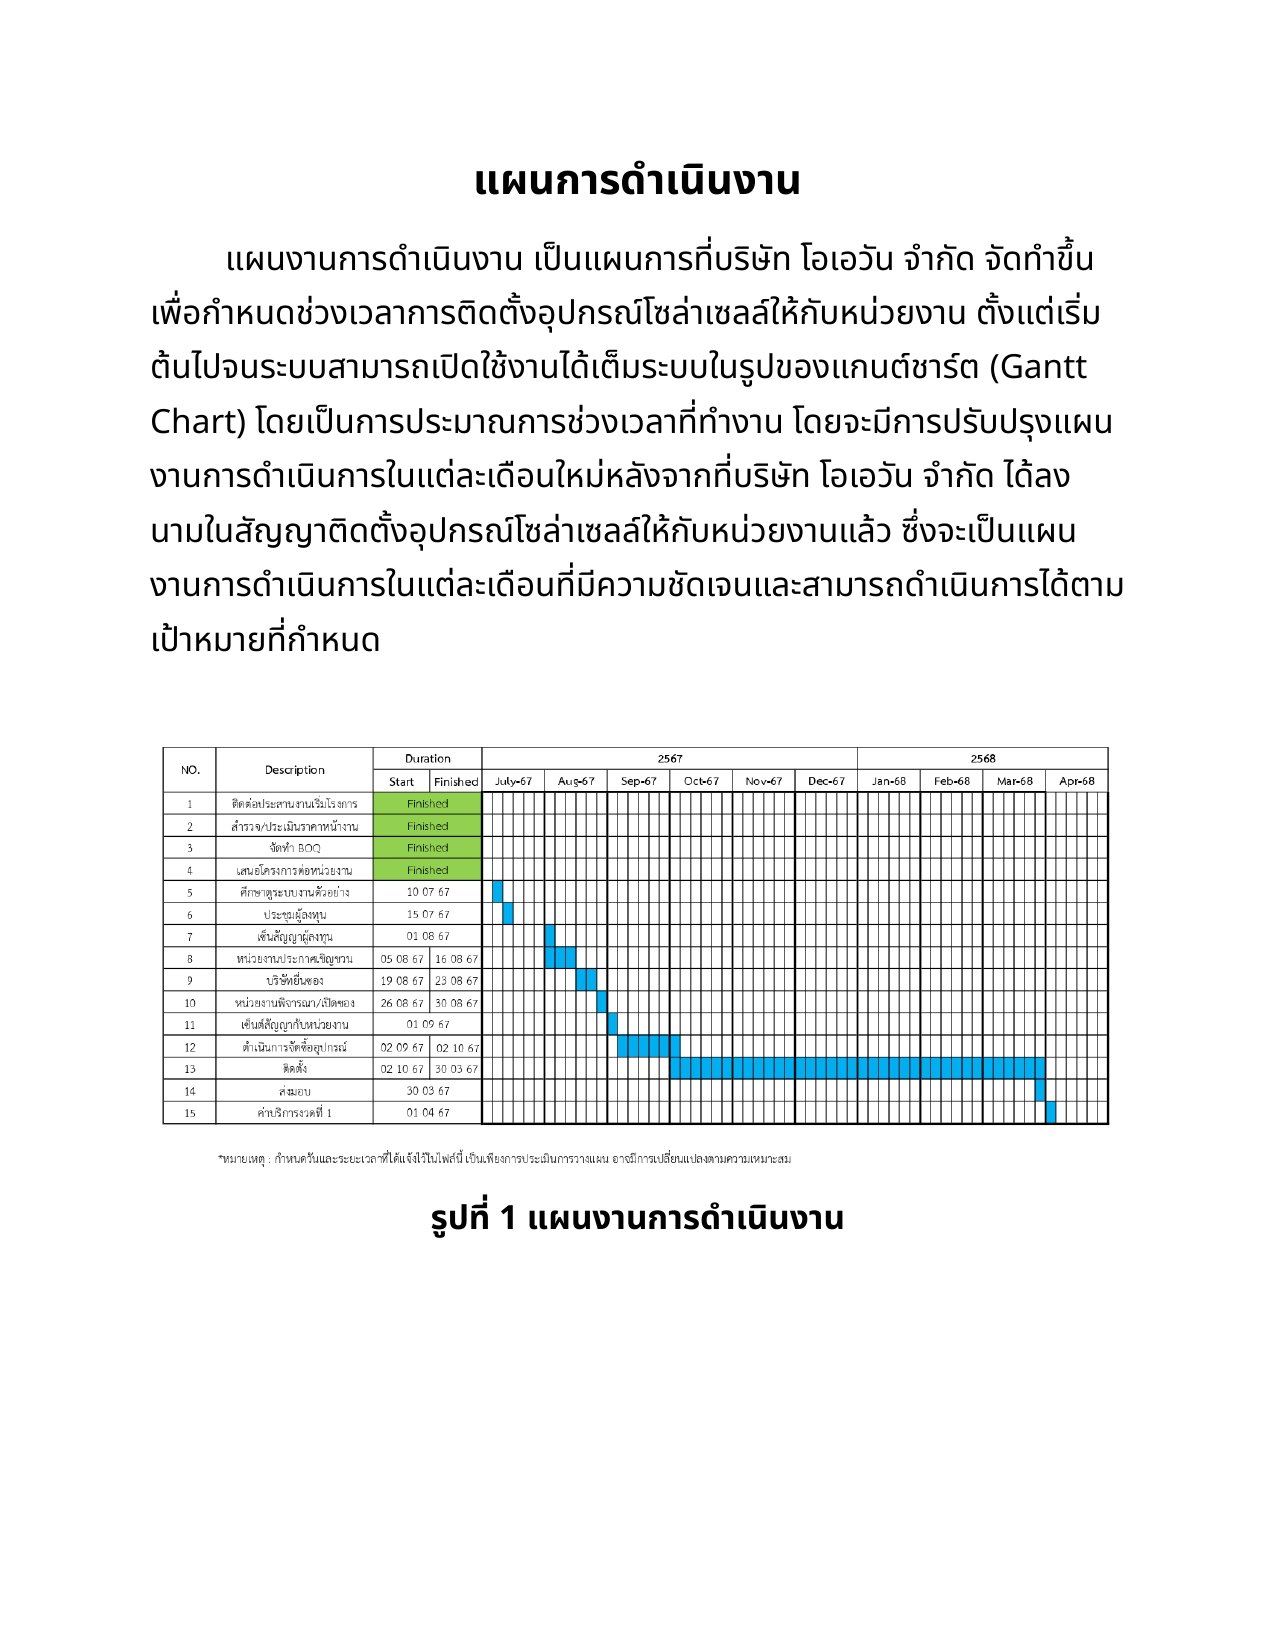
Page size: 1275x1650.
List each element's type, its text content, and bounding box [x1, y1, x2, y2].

text แผนการดำเนินงาน [150, 150, 1125, 213]
picture [150, 733, 1124, 1176]
text รูปที่ 1 แผนงานการดำเนินงาน [150, 1194, 1125, 1245]
text แผนงานการดำเนินงาน เป็นแผนการที่บริษัท โอเอวัน จำกัด จัดทำขึ้นเพื่อกำหนดช่วงเวลาการติดตั้งอุปกรณ์โซล่าเซลล์ให้กับหน่วยงาน ตั้งแต่เริ่มต้นไปจนระบบสามารถเปิดใช้งานได้เต็มระบบในรูปของแกนต์ชาร์ต (Gantt Chart) โดยเป็นการประมาณการช่วงเวลาที่ทำงาน โดยจะมีการปรับปรุงแผนงานการดำเนินการในแต่ละเดือนใหม่หลังจากที่บริษัท โอเอวัน จำกัด ได้ลงนามในสัญญาติดตั้งอุปกรณ์โซล่าเซลล์ให้กับหน่วยงานแล้ว ซึ่งจะเป็นแผนงานการดำเนินการในแต่ละเดือนที่มีความชัดเจนและสามารถดำเนินการได้ตามเป้าหมายที่กำหนด [150, 234, 1125, 666]
